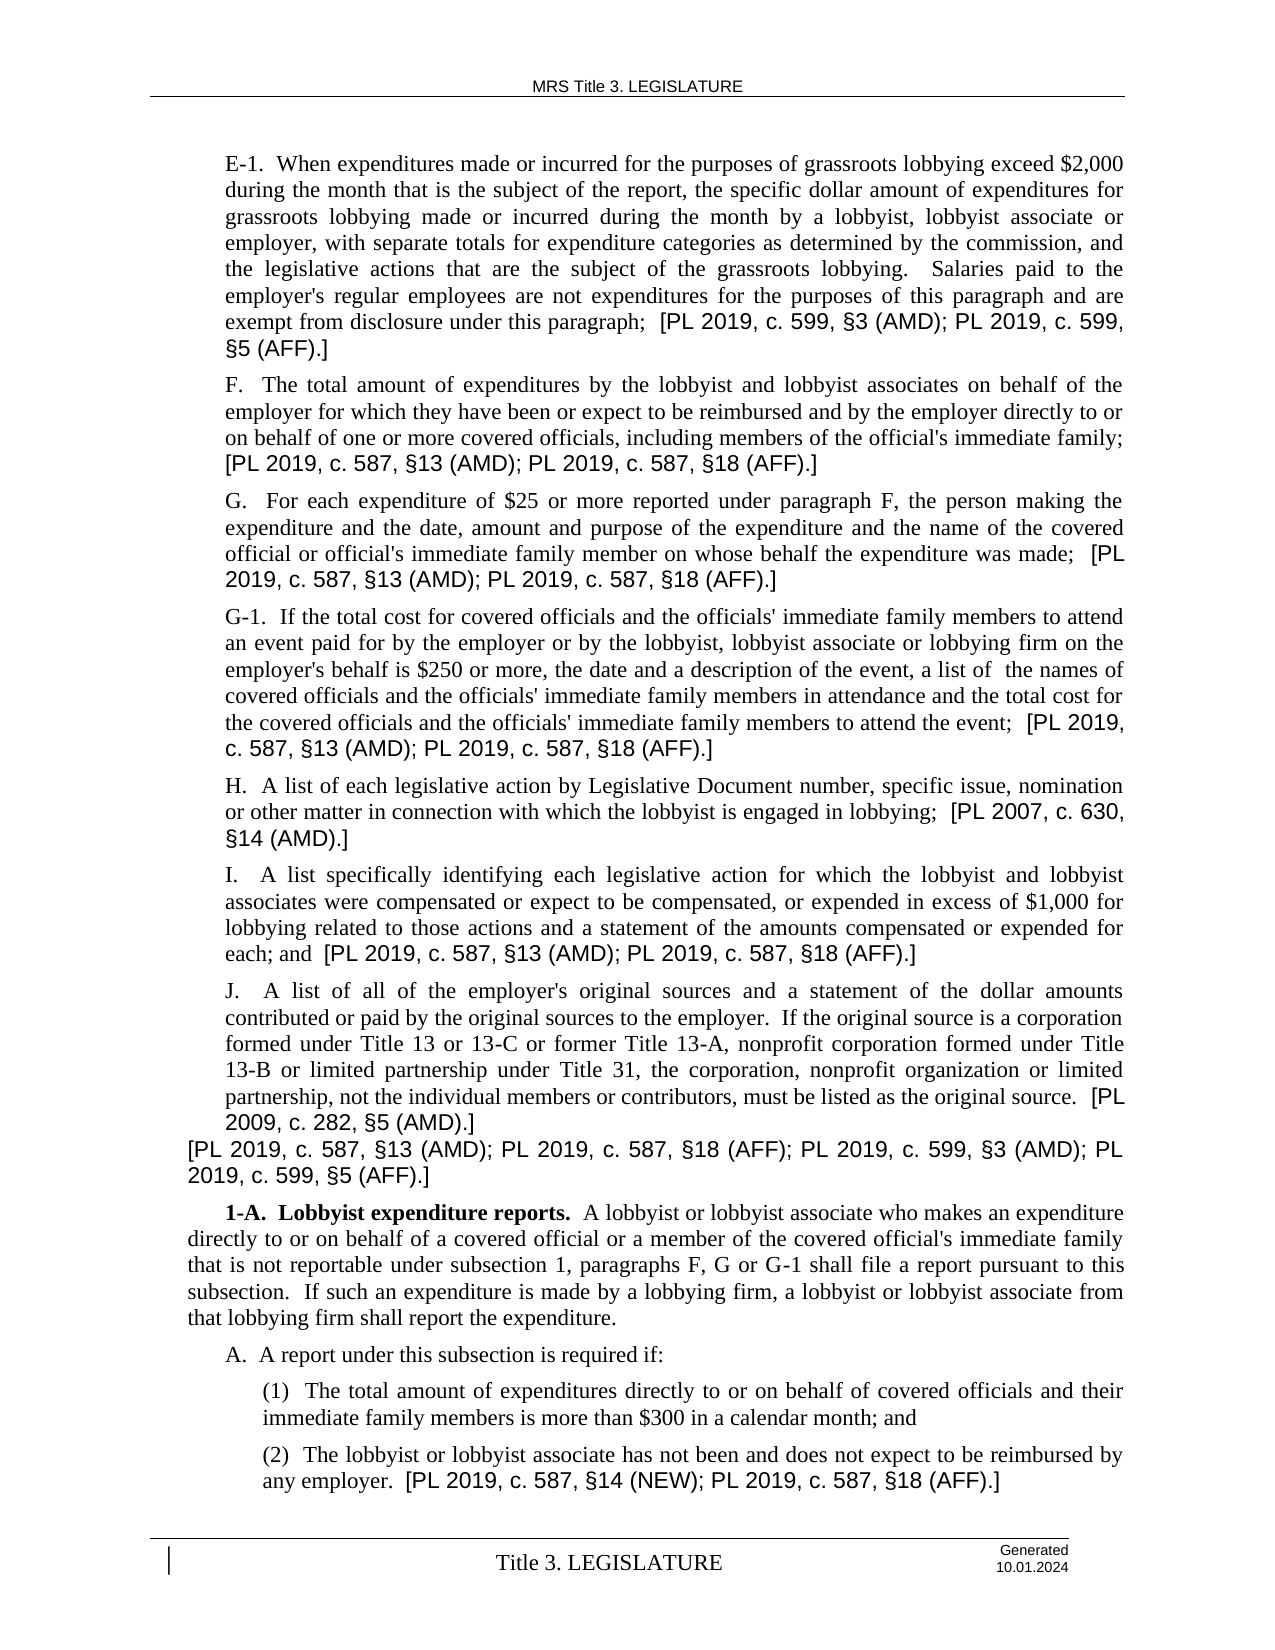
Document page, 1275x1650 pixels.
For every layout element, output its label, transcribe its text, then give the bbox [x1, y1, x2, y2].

text H. A list of each legislative action by Legislative Document number, specific issue, nomination or other matter in connection with which the lobbyist is engaged in lobbying; [PL 2007, c. 630, §14 (AMD).] [225, 772, 1125, 851]
text [PL 2019, c. 587, §13 (AMD); PL 2019, c. 587, §18 (AFF); PL 2019, c. 599, §3 (AMD); PL 2019, c. 599, §5 (AFF).] [187, 1136, 1125, 1188]
text G. For each expenditure of $25 or more reported under paragraph F, the person making the expenditure and the date, amount and purpose of the expenditure and the name of the covered official or official's immediate family member on whose behalf the expenditure was made; [PL 2019, c. 587, §13 (AMD); PL 2019, c. 587, §18 (AFF).] [225, 487, 1125, 593]
text (1) The total amount of expenditures directly to or on behalf of covered officials and their immediate family members is more than $300 in a calendar month; and [262, 1378, 1125, 1430]
text E-1. When expenditures made or incurred for the purposes of grassroots lobbying exceed $2,000 during the month that is the subject of the report, the specific dollar amount of expenditures for grassroots lobbying made or incurred during the month by a lobbyist, lobbyist associate or employer, with separate totals for expenditure categories as determined by the commission, and the legislative actions that are the subject of the grassroots lobbying. Salaries paid to the employer's regular employees are not expenditures for the purposes of this paragraph and are exempt from disclosure under this paragraph; [PL 2019, c. 599, §3 (AMD); PL 2019, c. 599, §5 (AFF).] [225, 150, 1125, 361]
text J. A list of all of the employer's original sources and a statement of the dollar amounts contributed or paid by the original sources to the employer. If the original source is a corporation formed under Title 13 or 13‑C or former Title 13‑A, nonprofit corporation formed under Title 13‑B or limited partnership under Title 31, the corporation, nonprofit organization or limited partnership, not the individual members or contributors, must be listed as the original source. [PL 2009, c. 282, §5 (AMD).] [225, 977, 1125, 1136]
text I. A list specifically identifying each legislative action for which the lobbyist and lobbyist associates were compensated or expect to be compensated, or expended in excess of $1,000 for lobbying related to those actions and a statement of the amounts compensated or expended for each; and [PL 2019, c. 587, §13 (AMD); PL 2019, c. 587, §18 (AFF).] [225, 861, 1125, 967]
text F. The total amount of expenditures by the lobbyist and lobbyist associates on behalf of the employer for which they have been or expect to be reimbursed and by the employer directly to or on behalf of one or more covered officials, including members of the official's immediate family; [PL 2019, c. 587, §13 (AMD); PL 2019, c. 587, §18 (AFF).] [225, 371, 1125, 477]
text G-1. If the total cost for covered officials and the officials' immediate family members to attend an event paid for by the employer or by the lobbyist, lobbyist associate or lobbying firm on the employer's behalf is $250 or more, the date and a description of the event, a list of the names of covered officials and the officials' immediate family members in attendance and the total cost for the covered officials and the officials' immediate family members to attend the event; [PL 2019, c. 587, §13 (AMD); PL 2019, c. 587, §18 (AFF).] [225, 603, 1125, 761]
text 1-A. Lobbyist expenditure reports. A lobbyist or lobbyist associate who makes an expenditure directly to or on behalf of a covered official or a member of the covered official's immediate family that is not reportable under subsection 1, paragraphs F, G or G‑1 shall file a report pursuant to this subsection. If such an expenditure is made by a lobbying firm, a lobbyist or lobbyist associate from that lobbying firm shall report the expenditure. [187, 1199, 1125, 1330]
text A. A report under this subsection is required if: [225, 1341, 1125, 1367]
text (2) The lobbyist or lobbyist associate has not been and does not expect to be reimbursed by any employer. [PL 2019, c. 587, §14 (NEW); PL 2019, c. 587, §18 (AFF).] [262, 1441, 1125, 1493]
